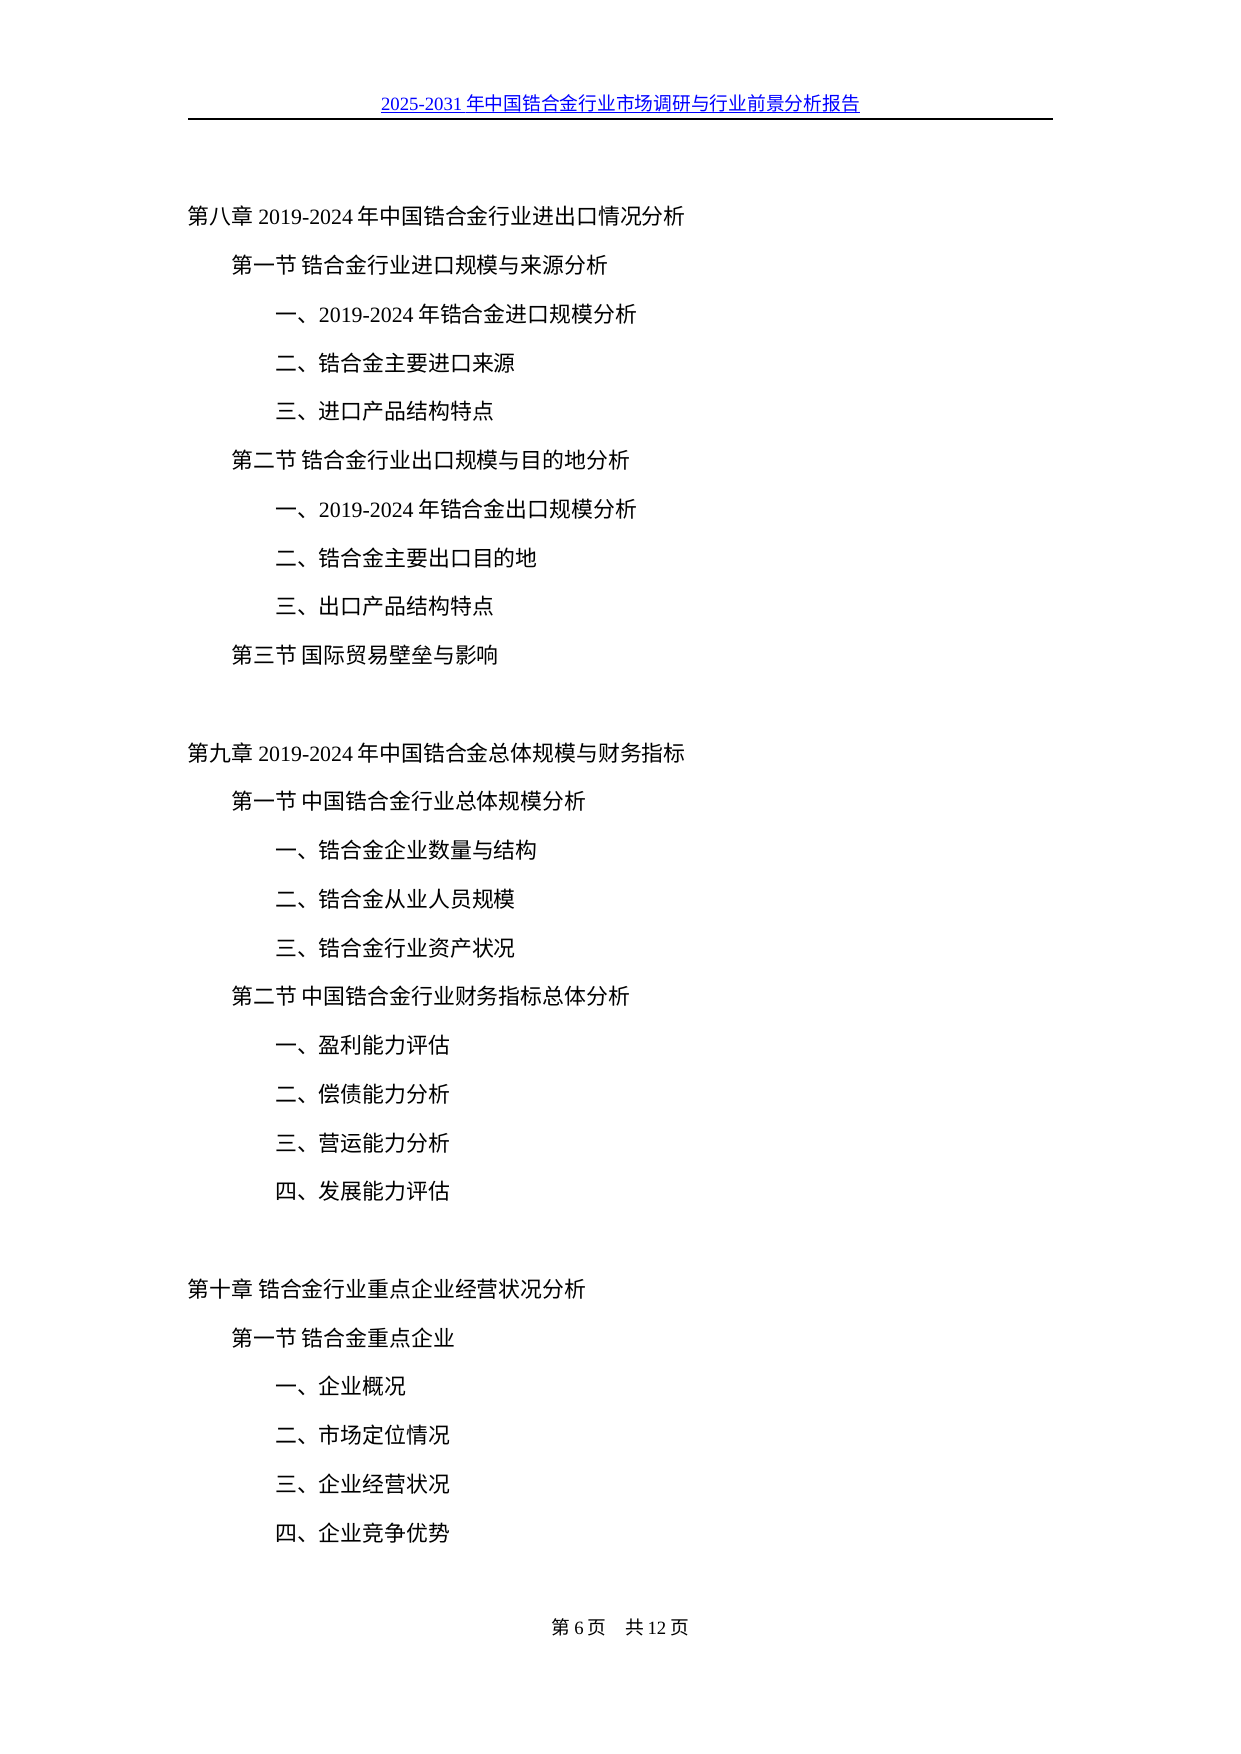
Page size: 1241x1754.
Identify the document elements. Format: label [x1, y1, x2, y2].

text [187, 150, 1053, 1548]
